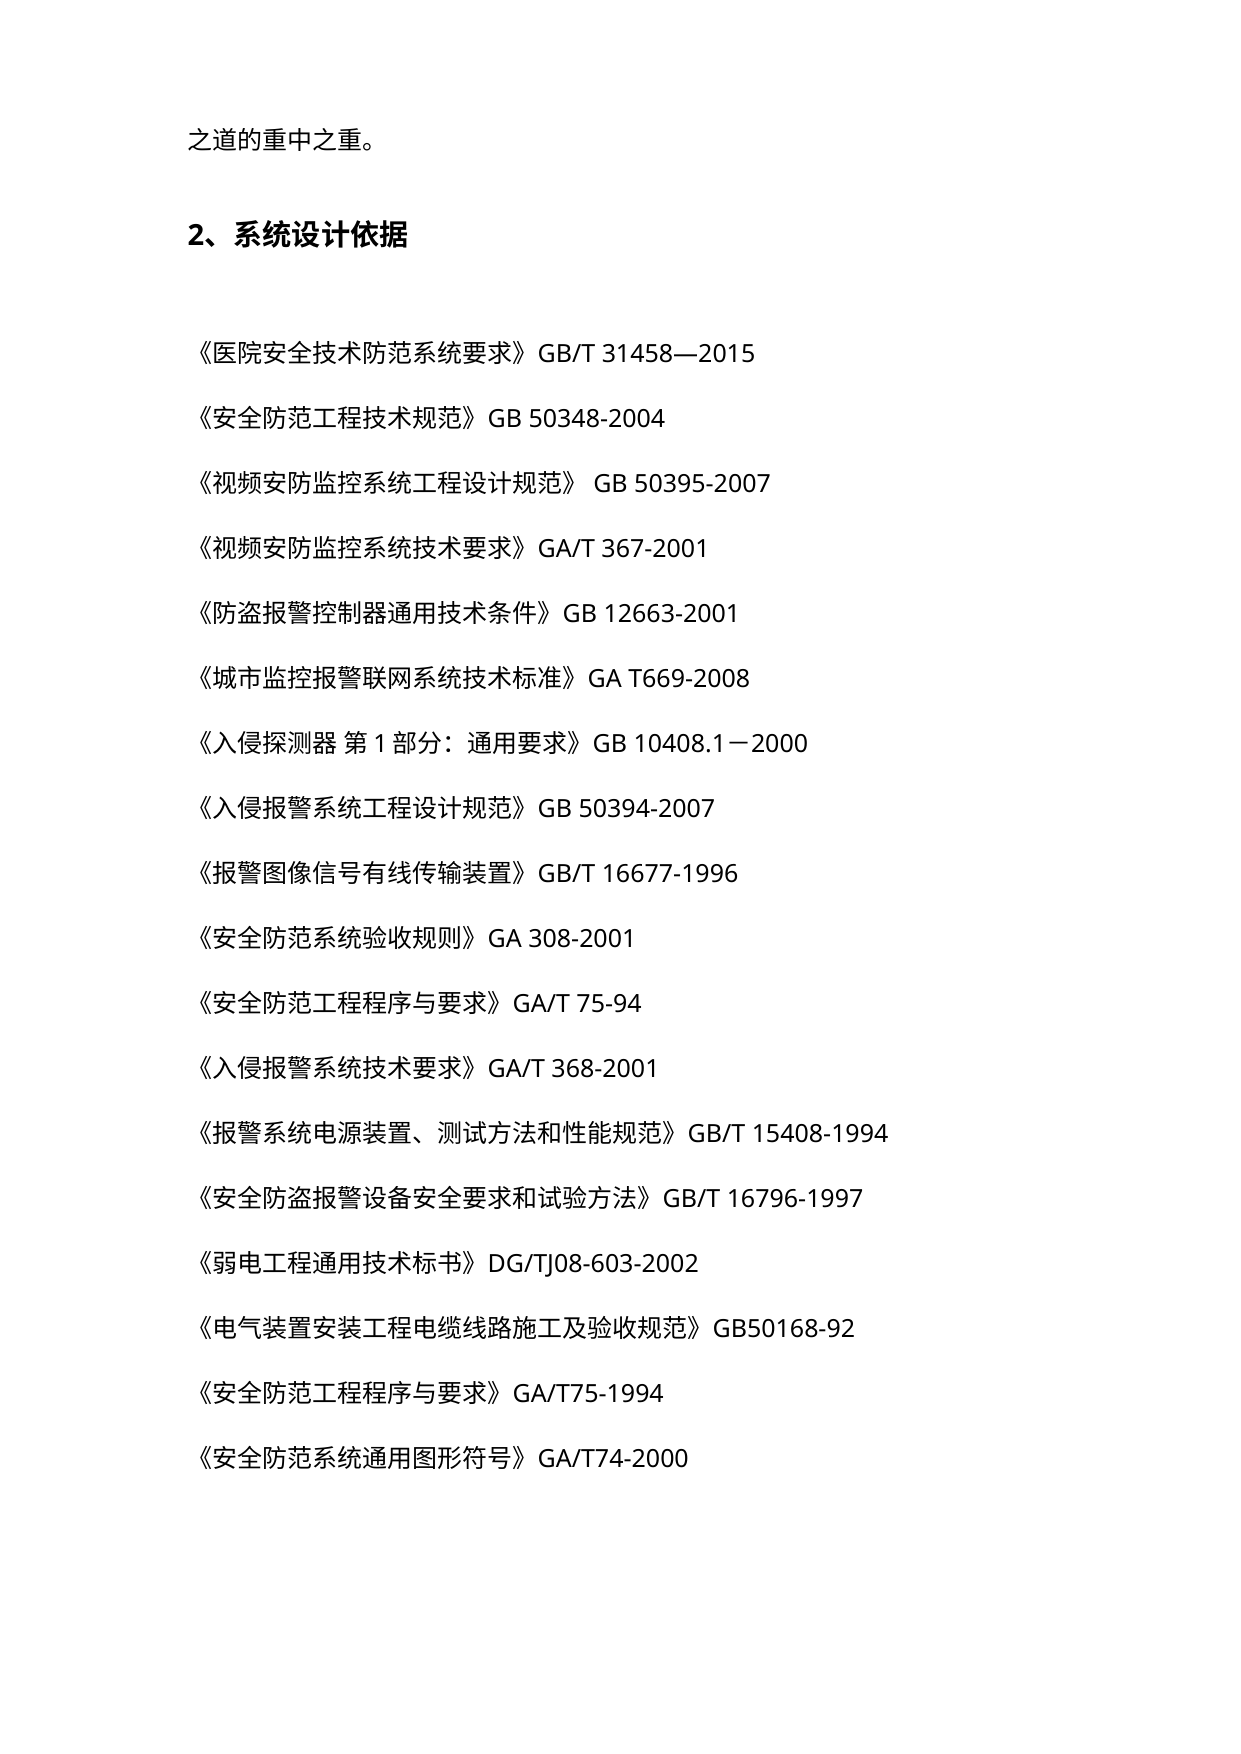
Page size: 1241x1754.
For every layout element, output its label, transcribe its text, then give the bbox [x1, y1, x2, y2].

text 《入侵报警系统技术要求》GA/T 368-2001 [187, 1034, 1107, 1099]
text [187, 106, 1107, 171]
text 《弱电工程通用技术标书》DG/TJ08-603-2002 [187, 1229, 1107, 1294]
text 《视频安防监控系统技术要求》GA/T 367-2001 [187, 514, 1107, 579]
text 《安全防范工程程序与要求》GA/T 75-94 [187, 969, 1107, 1034]
text 《安全防范系统通用图形符号》GA/T74-2000 [187, 1424, 1107, 1489]
text 《报警图像信号有线传输装置》GB/T 16677-1996 [187, 839, 1107, 904]
text 《入侵探测器 第1部分：通用要求》GB 10408.1－2000 [187, 709, 1107, 774]
text 《安全防范系统验收规则》GA 308-2001 [187, 904, 1107, 969]
text 《防盗报警控制器通用技术条件》GB 12663-2001 [187, 579, 1107, 644]
text 《安全防范工程程序与要求》GA/T75-1994 [187, 1359, 1107, 1424]
text 《入侵报警系统工程设计规范》GB 50394-2007 [187, 774, 1107, 839]
text 《安全防范工程技术规范》GB 50348-2004 [187, 384, 1107, 449]
text 《城市监控报警联网系统技术标准》GA T669-2008 [187, 644, 1107, 709]
text 《医院安全技术防范系统要求》GB/T 31458—2015 [187, 319, 1107, 384]
text 《电气装置安装工程电缆线路施工及验收规范》GB50168-92 [187, 1294, 1107, 1359]
text 《报警系统电源装置、测试方法和性能规范》GB/T 15408-1994 [187, 1099, 1107, 1164]
text 《视频安防监控系统工程设计规范》 GB 50395-2007 [187, 449, 1107, 514]
subtitle 2、系统设计依据 [187, 200, 1107, 265]
text 《安全防盗报警设备安全要求和试验方法》GB/T 16796-1997 [187, 1164, 1107, 1229]
